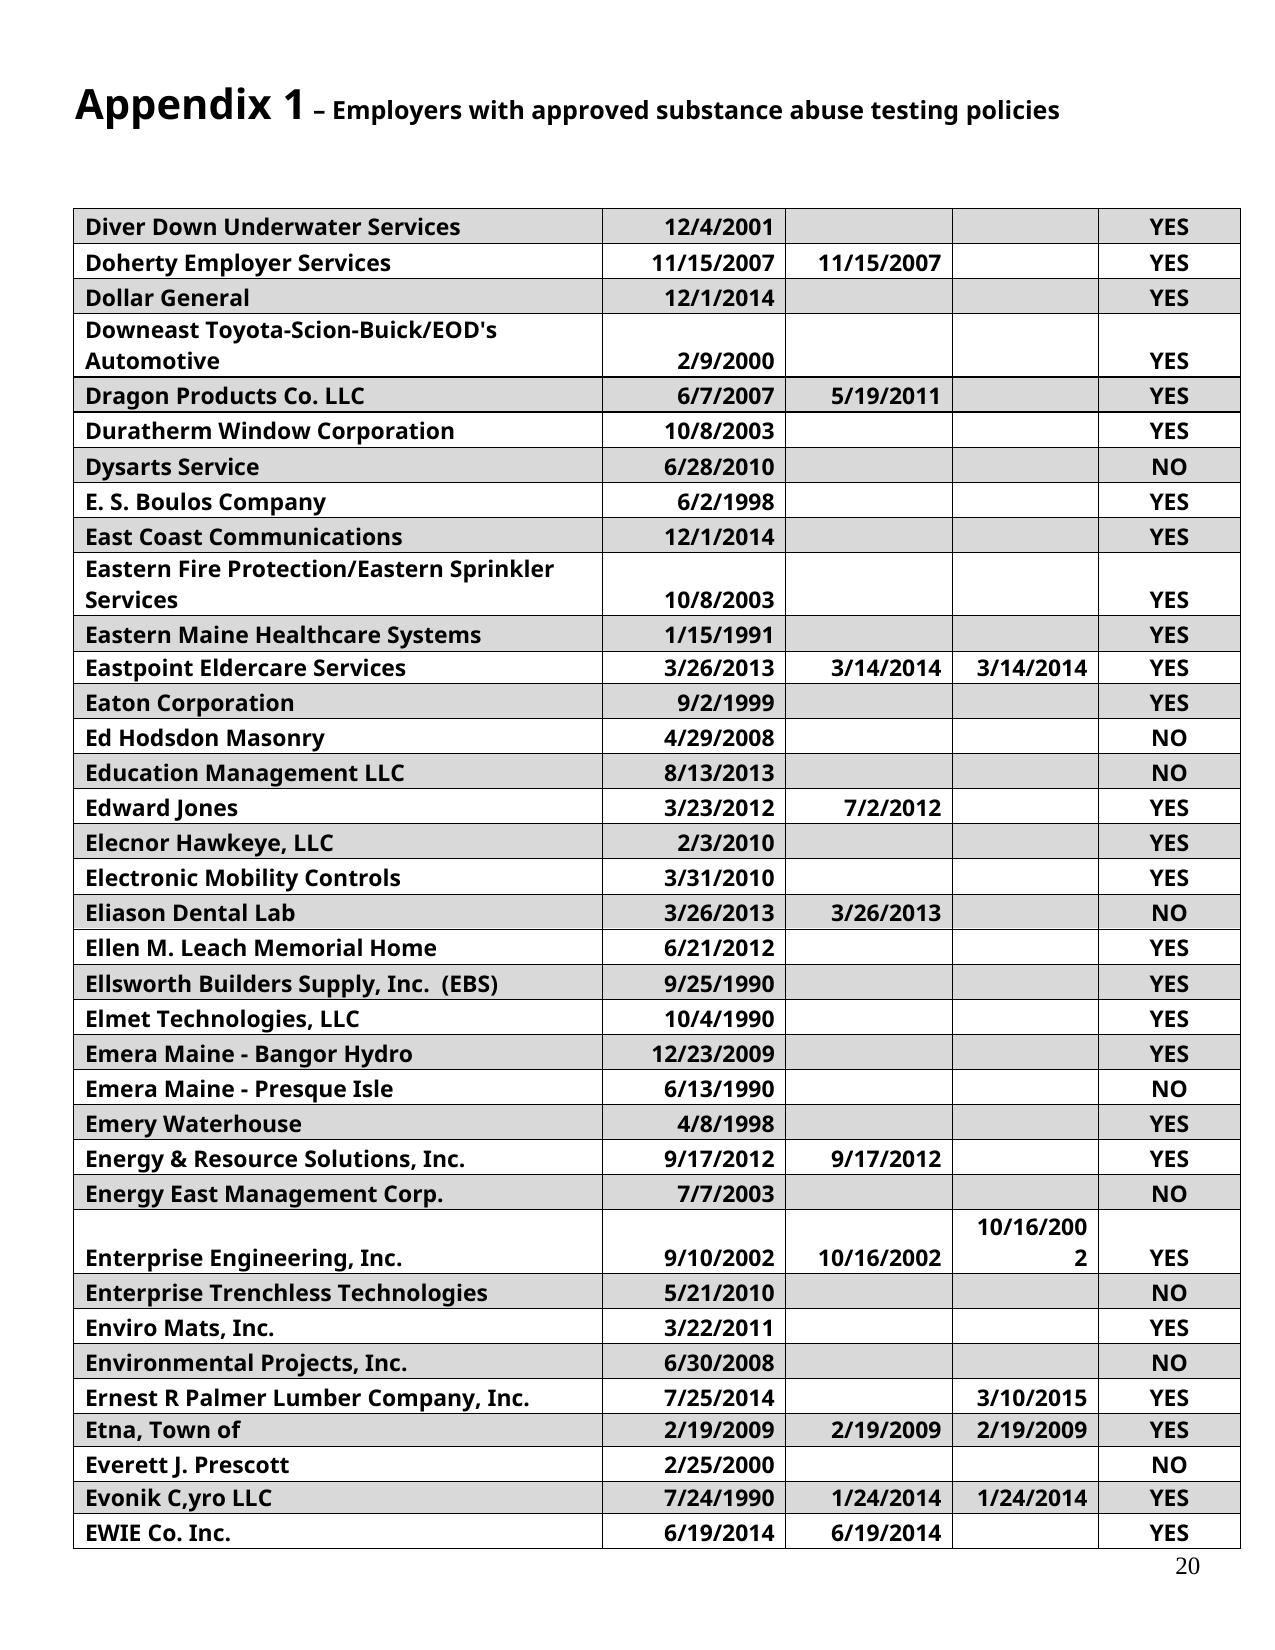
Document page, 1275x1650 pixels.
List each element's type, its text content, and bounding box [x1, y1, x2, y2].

table_cell [953, 1175, 1098, 1209]
table_cell [953, 244, 1098, 278]
table_cell NO [1099, 1175, 1240, 1209]
table_cell [953, 754, 1098, 788]
table_cell Ellen M. Leach Memorial Home [74, 930, 602, 964]
table_cell YES [1099, 616, 1240, 651]
table_cell [953, 895, 1098, 928]
table_cell [786, 1379, 952, 1413]
table_cell YES [1099, 684, 1240, 718]
table_cell [953, 518, 1098, 552]
table_cell Emera Maine - Presque Isle [74, 1070, 602, 1104]
table_cell 6/21/2012 [603, 930, 785, 964]
table_cell Etna, Town of [74, 1414, 602, 1446]
table_cell YES [1099, 1482, 1240, 1513]
table_cell 11/15/2007 [786, 244, 952, 278]
table_cell 5/19/2011 [786, 378, 952, 411]
table_cell [786, 518, 952, 552]
table_cell [786, 1447, 952, 1481]
table_cell [953, 1309, 1098, 1343]
table_cell 3/26/2013 [603, 895, 785, 928]
table_cell [953, 616, 1098, 651]
table_cell YES [1099, 652, 1240, 683]
table_cell 9/10/2002 [603, 1210, 785, 1273]
table_cell Everett J. Prescott [74, 1447, 602, 1481]
table_cell 2/9/2000 [603, 314, 785, 376]
table_cell [953, 279, 1098, 313]
table_cell [786, 719, 952, 753]
table_cell YES [1099, 930, 1240, 964]
table_cell Evonik C,yro LLC [74, 1482, 602, 1513]
table_cell 3/14/2014 [953, 652, 1098, 683]
table_cell 1/24/2014 [953, 1482, 1098, 1513]
table_cell [786, 684, 952, 718]
table_cell YES [1099, 1514, 1240, 1548]
table_cell 10/8/2003 [603, 553, 785, 615]
table_cell EWIE Co. Inc. [74, 1514, 602, 1548]
table_cell 4/29/2008 [603, 719, 785, 753]
table_cell YES [1099, 413, 1240, 447]
table_cell Emery Waterhouse [74, 1105, 602, 1139]
table_cell Downeast Toyota-Scion-Buick/EOD's Automotive [74, 314, 602, 376]
table_cell Duratherm Window Corporation [74, 413, 602, 447]
table_cell 12/1/2014 [603, 518, 785, 552]
table_cell 12/1/2014 [603, 279, 785, 313]
table_cell [953, 448, 1098, 482]
table_cell Elmet Technologies, LLC [74, 1000, 602, 1034]
table_cell 10/16/2002 [953, 1210, 1098, 1273]
table_cell [786, 448, 952, 482]
table_cell 3/14/2014 [786, 652, 952, 683]
table_cell 6/2/1998 [603, 483, 785, 517]
table_cell NO [1099, 1447, 1240, 1481]
table_cell NO [1099, 895, 1240, 928]
table_cell [786, 824, 952, 858]
table_cell [953, 930, 1098, 964]
table_cell [953, 1514, 1098, 1548]
table_cell [786, 483, 952, 517]
table_cell YES [1099, 209, 1240, 243]
table_cell Enterprise Engineering, Inc. [74, 1210, 602, 1273]
table_cell 9/17/2012 [786, 1140, 952, 1174]
table_cell 2/3/2010 [603, 824, 785, 858]
table_cell 3/26/2013 [786, 895, 952, 928]
table_cell [786, 1000, 952, 1034]
table_cell Dysarts Service [74, 448, 602, 482]
table_cell Environmental Projects, Inc. [74, 1344, 602, 1378]
table_cell YES [1099, 1140, 1240, 1174]
table_cell 10/8/2003 [603, 413, 785, 447]
table_cell YES [1099, 244, 1240, 278]
table_cell E. S. Boulos Company [74, 483, 602, 517]
table_cell 3/31/2010 [603, 859, 785, 893]
table_cell [953, 209, 1098, 243]
table_cell Dragon Products Co. LLC [74, 378, 602, 411]
table_cell [786, 616, 952, 651]
table_cell Doherty Employer Services [74, 244, 602, 278]
table_cell 6/28/2010 [603, 448, 785, 482]
table_cell [786, 209, 952, 243]
table_cell [786, 1309, 952, 1343]
table_cell 4/8/1998 [603, 1105, 785, 1139]
table_cell [953, 1140, 1098, 1174]
table_cell 6/7/2007 [603, 378, 785, 411]
table_cell 1/15/1991 [603, 616, 785, 651]
table_cell Eliason Dental Lab [74, 895, 602, 928]
table_cell Ellsworth Builders Supply, Inc. (EBS) [74, 965, 602, 999]
table_cell [786, 314, 952, 376]
table_cell [953, 553, 1098, 615]
table_cell NO [1099, 1070, 1240, 1104]
table_cell YES [1099, 483, 1240, 517]
table_cell 3/23/2012 [603, 789, 785, 823]
table_cell [953, 1344, 1098, 1378]
table_cell 11/15/2007 [603, 244, 785, 278]
table_cell 10/16/2002 [786, 1210, 952, 1273]
table_cell 6/13/1990 [603, 1070, 785, 1104]
table_cell [786, 553, 952, 615]
table_cell YES [1099, 279, 1240, 313]
table_cell East Coast Communications [74, 518, 602, 552]
table_cell 6/19/2014 [603, 1514, 785, 1548]
table_cell [786, 965, 952, 999]
table_cell NO [1099, 719, 1240, 753]
table_cell YES [1099, 1414, 1240, 1446]
table_cell YES [1099, 1210, 1240, 1273]
table_cell NO [1099, 754, 1240, 788]
table_cell 3/26/2013 [603, 652, 785, 683]
table_cell YES [1099, 824, 1240, 858]
table_cell [786, 859, 952, 893]
table_cell [786, 930, 952, 964]
table_cell [953, 1447, 1098, 1481]
table_cell Elecnor Hawkeye, LLC [74, 824, 602, 858]
table_cell 12/4/2001 [603, 209, 785, 243]
table_cell NO [1099, 1274, 1240, 1308]
table_cell Enviro Mats, Inc. [74, 1309, 602, 1343]
table_cell Eastern Maine Healthcare Systems [74, 616, 602, 651]
table_cell [953, 1000, 1098, 1034]
table_cell YES [1099, 965, 1240, 999]
table_cell [786, 1175, 952, 1209]
table_cell [953, 684, 1098, 718]
table_cell [953, 965, 1098, 999]
table_cell [953, 1035, 1098, 1069]
table_cell [953, 413, 1098, 447]
table_cell 6/30/2008 [603, 1344, 785, 1378]
table_cell [953, 1274, 1098, 1308]
table_cell Ernest R Palmer Lumber Company, Inc. [74, 1379, 602, 1413]
table_cell YES [1099, 553, 1240, 615]
table_cell 9/17/2012 [603, 1140, 785, 1174]
table_cell YES [1099, 789, 1240, 823]
table_cell Enterprise Trenchless Technologies [74, 1274, 602, 1308]
table_cell [786, 1070, 952, 1104]
table_cell Diver Down Underwater Services [74, 209, 602, 243]
table_cell 1/24/2014 [786, 1482, 952, 1513]
table_cell YES [1099, 1035, 1240, 1069]
table_cell Emera Maine - Bangor Hydro [74, 1035, 602, 1069]
table_cell Energy East Management Corp. [74, 1175, 602, 1209]
table_cell 7/24/1990 [603, 1482, 785, 1513]
table_cell [953, 378, 1098, 411]
table_cell YES [1099, 1000, 1240, 1034]
table_cell Eastpoint Eldercare Services [74, 652, 602, 683]
table_cell [953, 314, 1098, 376]
table_cell Electronic Mobility Controls [74, 859, 602, 893]
table_cell [786, 279, 952, 313]
table_cell [953, 1105, 1098, 1139]
table_cell 3/10/2015 [953, 1379, 1098, 1413]
table_cell 9/25/1990 [603, 965, 785, 999]
table_cell YES [1099, 314, 1240, 376]
table_cell Edward Jones [74, 789, 602, 823]
table_cell [786, 1344, 952, 1378]
table_cell 8/13/2013 [603, 754, 785, 788]
table_cell 7/2/2012 [786, 789, 952, 823]
table_cell YES [1099, 1379, 1240, 1413]
table_cell 5/21/2010 [603, 1274, 785, 1308]
table_cell Eaton Corporation [74, 684, 602, 718]
table_cell 12/23/2009 [603, 1035, 785, 1069]
table_cell YES [1099, 518, 1240, 552]
table_cell [786, 413, 952, 447]
table_cell YES [1099, 378, 1240, 411]
table_cell [786, 1105, 952, 1139]
table_cell [786, 754, 952, 788]
table_cell YES [1099, 859, 1240, 893]
table_cell Eastern Fire Protection/Eastern Sprinkler Services [74, 553, 602, 615]
table_cell [953, 824, 1098, 858]
table_cell [786, 1035, 952, 1069]
table_cell 7/25/2014 [603, 1379, 785, 1413]
table_cell [953, 719, 1098, 753]
table_cell 3/22/2011 [603, 1309, 785, 1343]
table_cell Ed Hodsdon Masonry [74, 719, 602, 753]
table_cell Dollar General [74, 279, 602, 313]
table_cell [953, 789, 1098, 823]
table_cell 6/19/2014 [786, 1514, 952, 1548]
table_cell 10/4/1990 [603, 1000, 785, 1034]
table_cell [953, 859, 1098, 893]
table_cell YES [1099, 1105, 1240, 1139]
table_cell Energy & Resource Solutions, Inc. [74, 1140, 602, 1174]
table_cell 9/2/1999 [603, 684, 785, 718]
table_cell 7/7/2003 [603, 1175, 785, 1209]
table_cell 2/19/2009 [786, 1414, 952, 1446]
table_cell NO [1099, 1344, 1240, 1378]
table_cell Education Management LLC [74, 754, 602, 788]
table_cell 2/19/2009 [603, 1414, 785, 1446]
table_cell [953, 483, 1098, 517]
table_cell NO [1099, 448, 1240, 482]
table_cell 2/25/2000 [603, 1447, 785, 1481]
table_cell [953, 1070, 1098, 1104]
table_cell [786, 1274, 952, 1308]
table_cell YES [1099, 1309, 1240, 1343]
table_cell 2/19/2009 [953, 1414, 1098, 1446]
